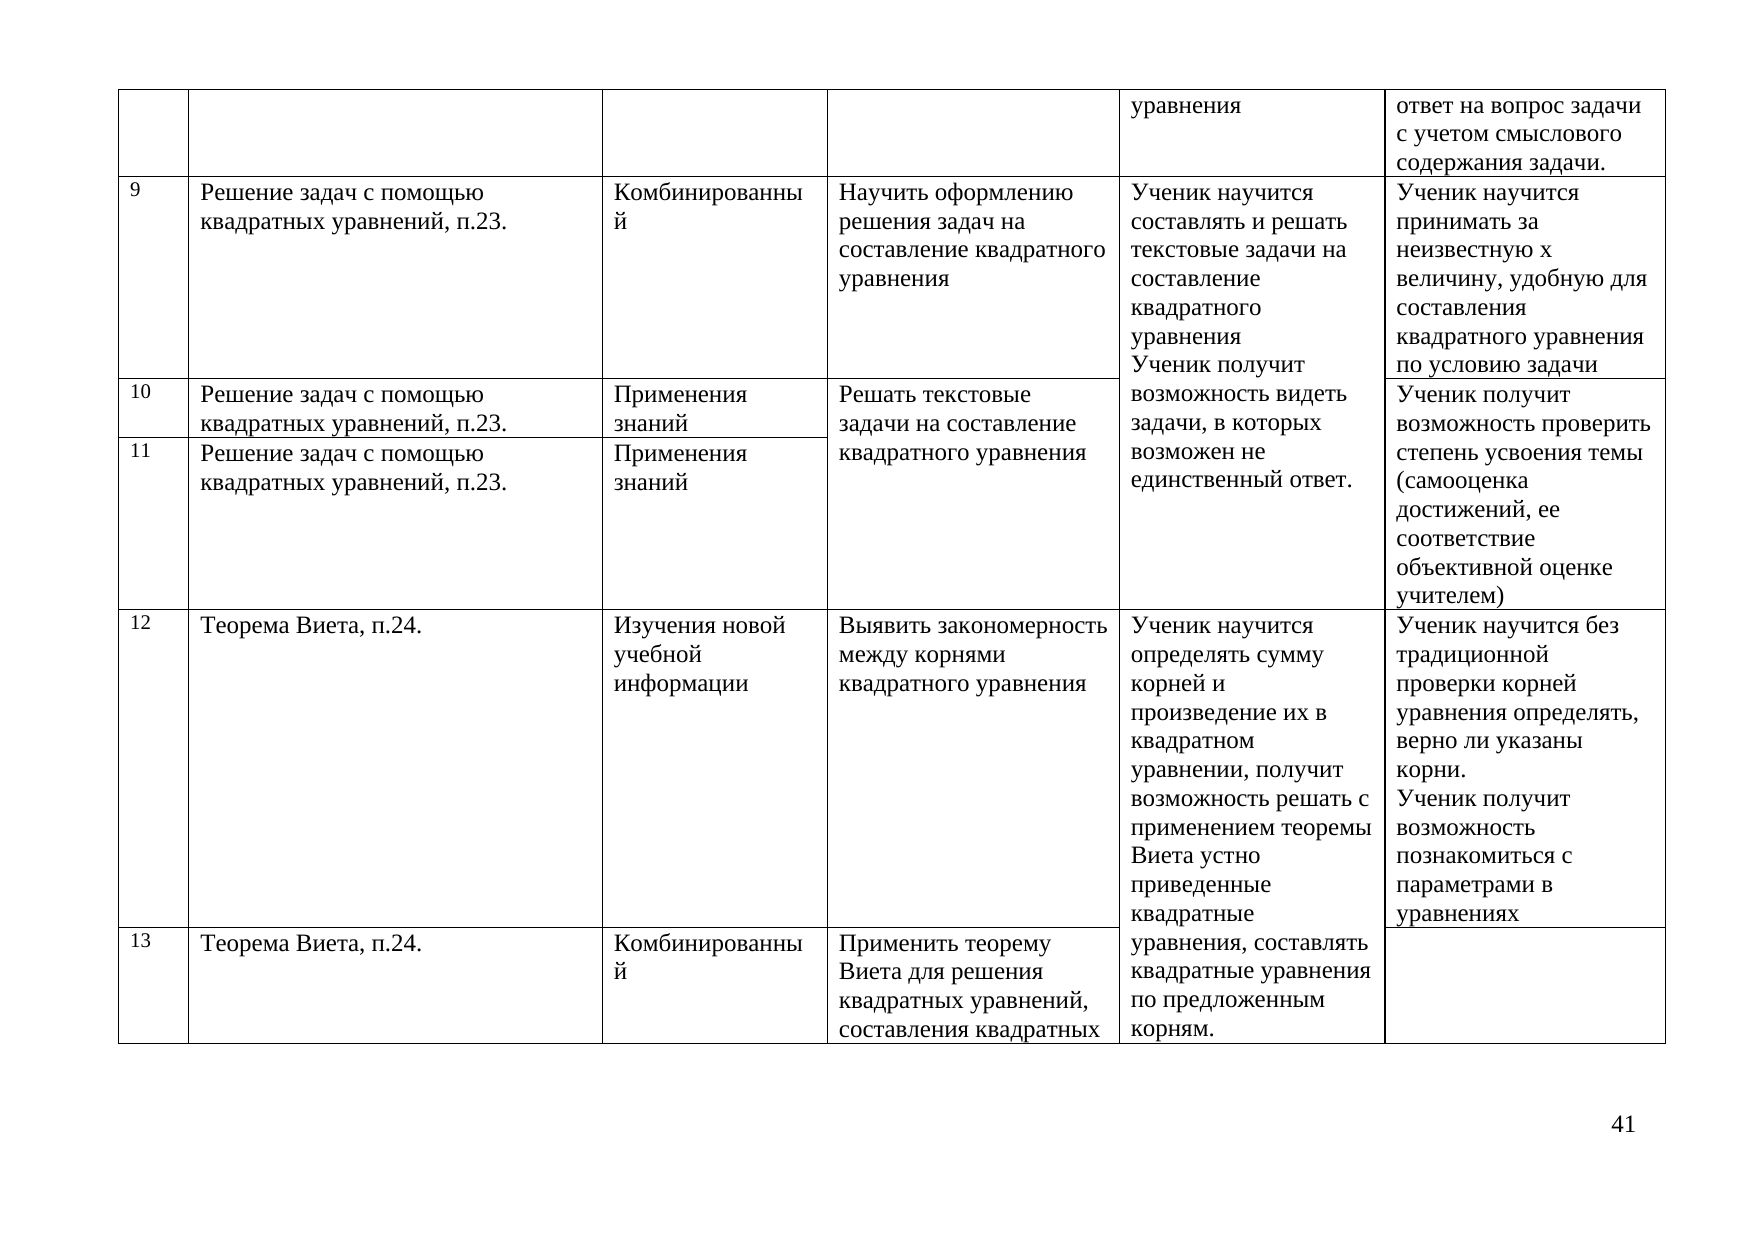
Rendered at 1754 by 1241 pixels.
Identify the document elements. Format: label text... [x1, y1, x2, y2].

table_cell Применения знаний [603, 438, 827, 609]
table_cell Решение задач с помощью квадратных уравнений, п.23. [189, 379, 602, 437]
table_cell Выявить закономерность между корнями квадратного уравнения [828, 610, 1119, 927]
table_cell Изучения новой учебной информации [603, 610, 827, 927]
table_cell Решение задач с помощью квадратных уравнений, п.23. [189, 438, 602, 609]
table_cell Применения знаний [603, 379, 827, 437]
table_cell 12 [119, 610, 188, 927]
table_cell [189, 90, 602, 176]
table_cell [828, 90, 1119, 176]
table_cell [1386, 928, 1665, 1043]
table_cell Ученик научится составлять и решать текстовые задачи на составление квадратного уравнения Ученик получит возможность видеть задачи, в которых возможен не единственный ответ. [1120, 177, 1384, 609]
table_cell 13 [119, 928, 188, 1043]
table_cell Ученик научится без традиционной проверки корней уравнения определять, верно ли указаны корни. Ученик получит возможность познакомиться с параметрами в уравнениях [1386, 610, 1665, 927]
table_cell Ученик получит возможность проверить степень усвоения темы (самооценка достижений, ее соответствие объективной оценке учителем) [1386, 379, 1665, 609]
table_cell 9 [119, 177, 188, 378]
table_cell Комбинированный [603, 177, 827, 378]
table_cell Теорема Виета, п.24. [189, 610, 602, 927]
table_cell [1386, 90, 1665, 176]
table_cell Решать текстовые задачи на составление квадратного уравнения [828, 379, 1119, 609]
table_cell 8 [119, 90, 188, 176]
table_cell 11 [119, 438, 188, 609]
table_cell Ученик научится определять сумму корней и произведение их в квадратном уравнении, получит возможность решать с применением теоремы Виета устно приведенные квадратные уравнения, составлять квадратные уравнения по предложенным корням. [1120, 610, 1384, 1043]
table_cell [1120, 90, 1384, 176]
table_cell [603, 90, 827, 176]
table_cell Решение задач с помощью квадратных уравнений, п.23. [189, 177, 602, 378]
table_cell Научить оформлению решения задач на составление квадратного уравнения [828, 177, 1119, 378]
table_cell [828, 928, 1119, 1043]
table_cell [189, 928, 602, 1043]
table_cell 10 [119, 379, 188, 437]
table_cell Ученик научится принимать за неизвестную х величину, удобную для составления квадратного уравнения по условию задачи [1386, 177, 1665, 378]
table_cell Комбинированный [603, 928, 827, 1043]
